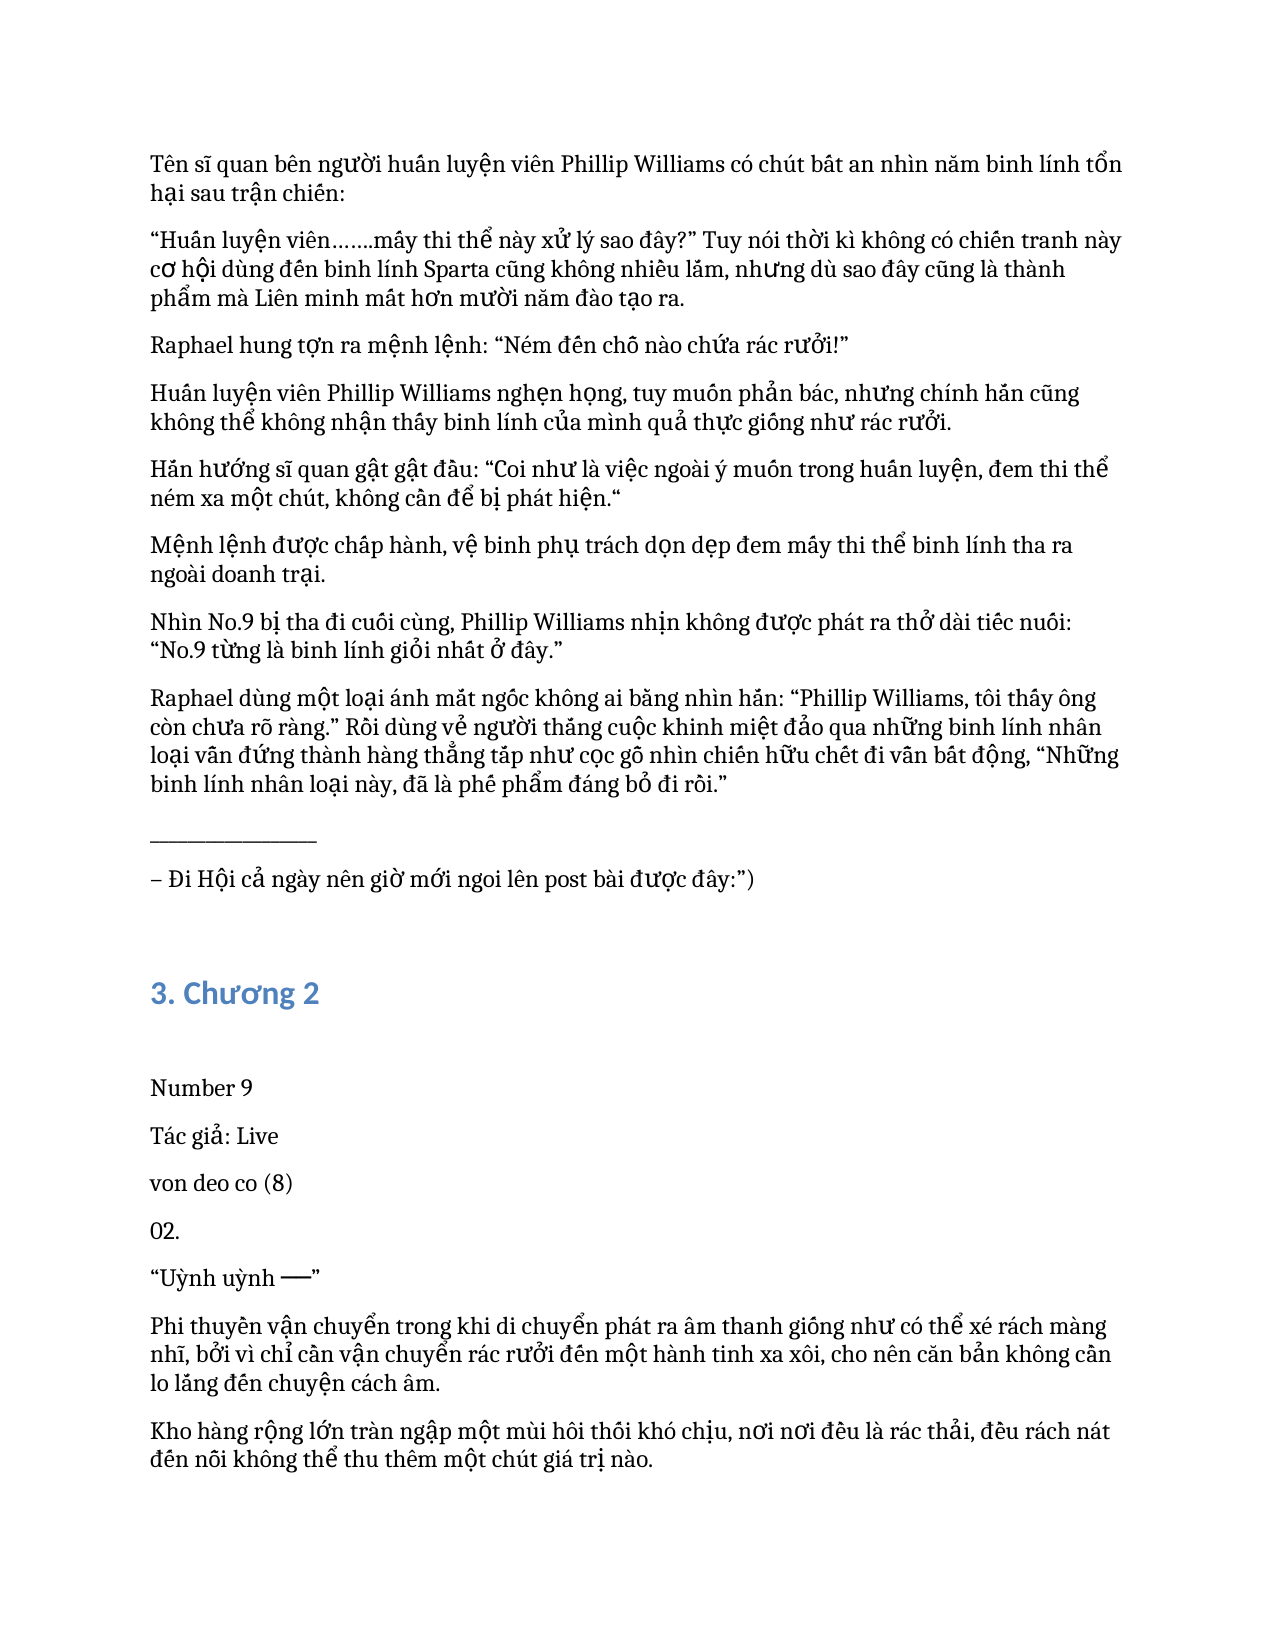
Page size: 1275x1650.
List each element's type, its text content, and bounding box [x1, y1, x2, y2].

text Mệnh lệnh được chấp hành, vệ binh phụ trách dọn dẹp đem mấy thi thể binh lính tha ra ngoài doanh trại. [150, 531, 1125, 589]
text “Huấn luyện viên…….mấy thi thể này xử lý sao đây?” Tuy nói thời kì không có chiến tranh này cơ hội dùng đến binh lính Sparta cũng không nhiều lắm, nhưng dù sao đây cũng là thành phẩm mà Liên minh mất hơn mười năm đào tạo ra. [150, 226, 1125, 312]
text Huấn luyện viên Phillip Williams nghẹn họng, tuy muốn phản bác, nhưng chính hắn cũng không thể không nhận thấy binh lính của mình quả thực giống như rác rưởi. [150, 379, 1125, 436]
text Raphael hung tợn ra mệnh lệnh: “Ném đến chỗ nào chứa rác rưởi!” [150, 331, 1125, 360]
text – Đi Hội cả ngày nên giờ mới ngoi lên post bài được đây:”) [150, 865, 1125, 951]
subtitle 3. Chương 2 [150, 972, 1125, 1013]
text __________________ [150, 817, 1125, 846]
text von deo co (8) [150, 1169, 1125, 1198]
text Kho hàng rộng lớn tràn ngập một mùi hôi thối khó chịu, nơi nơi đều là rác thải, đều rách nát đến nỗi không thể thu thêm một chút giá trị nào. [150, 1417, 1125, 1474]
text Tác giả: Live [150, 1122, 1125, 1150]
text Phi thuyền vận chuyển trong khi di chuyển phát ra âm thanh giống như có thể xé rách màng nhĩ, bởi vì chỉ cần vận chuyển rác rưởi đến một hành tinh xa xôi, cho nên căn bản không cần lo lắng đến chuyện cách âm. [150, 1312, 1125, 1398]
text Hắn hướng sĩ quan gật gật đầu: “Coi như là việc ngoài ý muốn trong huấn luyện, đem thi thể ném xa một chút, không cần để bị phát hiện.“ [150, 455, 1125, 512]
text 02. [150, 1217, 1125, 1245]
text “Uỳnh uỳnh ──” [150, 1264, 1125, 1293]
text Number 9 [150, 1017, 1125, 1103]
text Tên sĩ quan bên người huấn luyện viên Phillip Williams có chút bất an nhìn năm binh lính tổn hại sau trận chiến: [150, 150, 1125, 207]
text Nhìn No.9 bị tha đi cuối cùng, Phillip Williams nhịn không được phát ra thở dài tiếc nuối: “No.9 từng là binh lính giỏi nhất ở đây.” [150, 607, 1125, 665]
text Raphael dùng một loại ánh mắt ngốc không ai bằng nhìn hắn: “Phillip Williams, tôi thấy ông còn chưa rõ ràng.” Rồi dùng vẻ người thắng cuộc khinh miệt đảo qua những binh lính nhân loại vẫn đứng thành hàng thẳng tắp như cọc gỗ nhìn chiến hữu chết đi vẫn bất động, “Những binh lính nhân loại này, đã là phế phẩm đáng bỏ đi rồi.” [150, 684, 1125, 799]
